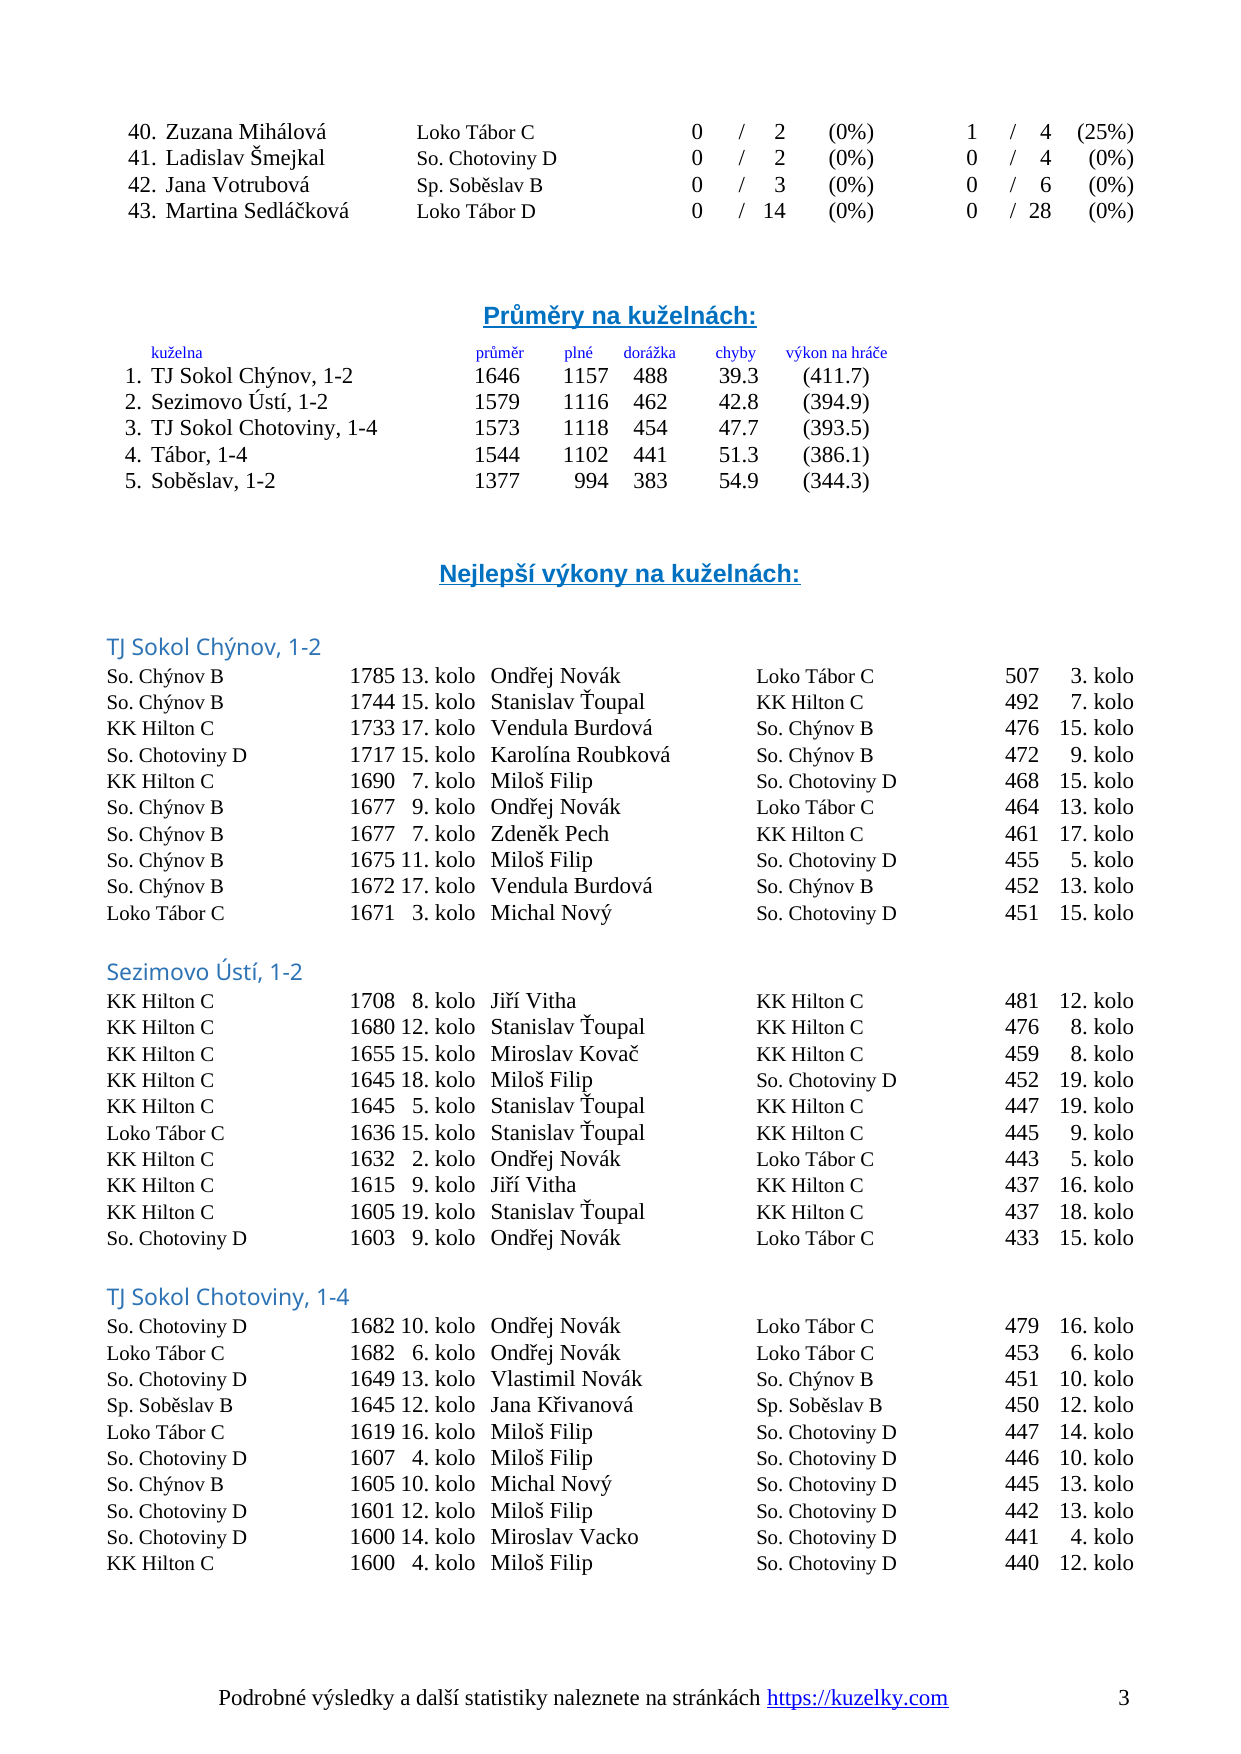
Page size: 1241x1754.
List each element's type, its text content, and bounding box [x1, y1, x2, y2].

text KK Hilton C 1733 17. kolo Vendula Burdová So. Chýnov B 476 15. kolo [106, 714, 1134, 741]
text KK Hilton C 1655 15. kolo Miroslav Kovač KK Hilton C 459 8. kolo [106, 1040, 1134, 1066]
text KK Hilton C 1645 18. kolo Miloš Filip So. Chotoviny D 452 19. kolo [106, 1066, 1134, 1092]
text KK Hilton C 1680 12. kolo Stanislav Ťoupal KK Hilton C 476 8. kolo [106, 1013, 1134, 1040]
text 1. TJ Sokol Chýnov, 1-2 1646 1157 488 39.3 (411.7) [106, 362, 1134, 388]
text 3. TJ Sokol Chotoviny, 1-4 1573 1118 454 47.7 (393.5) [106, 414, 1134, 441]
subtitle TJ Sokol Chotoviny, 1-4 [106, 1281, 1134, 1312]
text 41. Ladislav Šmejkal So. Chotoviny D 0 / 2 (0%) 0 / 4 (0%) [106, 144, 1134, 171]
text So. Chotoviny D 1600 14. kolo Miroslav Vacko So. Chotoviny D 441 4. kolo [106, 1523, 1134, 1549]
text 2. Sezimovo Ústí, 1-2 1579 1116 462 42.8 (394.9) [106, 388, 1134, 414]
text KK Hilton C 1600 4. kolo Miloš Filip So. Chotoviny D 440 12. kolo [106, 1549, 1134, 1576]
text So. Chotoviny D 1607 4. kolo Miloš Filip So. Chotoviny D 446 10. kolo [106, 1444, 1134, 1470]
text KK Hilton C 1632 2. kolo Ondřej Novák Loko Tábor C 443 5. kolo [106, 1145, 1134, 1171]
text KK Hilton C 1605 19. kolo Stanislav Ťoupal KK Hilton C 437 18. kolo [106, 1198, 1134, 1224]
text KK Hilton C 1615 9. kolo Jiří Vitha KK Hilton C 437 16. kolo [106, 1171, 1134, 1198]
text Loko Tábor C 1619 16. kolo Miloš Filip So. Chotoviny D 447 14. kolo [106, 1418, 1134, 1444]
text 40. Zuzana Mihálová Loko Tábor C 0 / 2 (0%) 1 / 4 (25%) [106, 118, 1134, 144]
text 4. Tábor, 1-4 1544 1102 441 51.3 (386.1) [106, 441, 1134, 467]
text KK Hilton C 1645 5. kolo Stanislav Ťoupal KK Hilton C 447 19. kolo [106, 1092, 1134, 1119]
text Nejlepší výkony na kuželnách: [94, 559, 1145, 587]
text Loko Tábor C 1682 6. kolo Ondřej Novák Loko Tábor C 453 6. kolo [106, 1339, 1134, 1365]
text 42. Jana Votrubová Sp. Soběslav B 0 / 3 (0%) 0 / 6 (0%) [106, 171, 1134, 197]
text So. Chýnov B 1675 11. kolo Miloš Filip So. Chotoviny D 455 5. kolo [106, 846, 1134, 872]
text So. Chýnov B 1677 7. kolo Zdeněk Pech KK Hilton C 461 17. kolo [106, 820, 1134, 846]
text So. Chotoviny D 1601 12. kolo Miloš Filip So. Chotoviny D 442 13. kolo [106, 1497, 1134, 1523]
text KK Hilton C 1690 7. kolo Miloš Filip So. Chotoviny D 468 15. kolo [106, 767, 1134, 793]
text Loko Tábor C 1671 3. kolo Michal Nový So. Chotoviny D 451 15. kolo [106, 899, 1134, 925]
text kuželna průměr plné dorážka chyby výkon na hráče [106, 342, 1134, 362]
text So. Chotoviny D 1649 13. kolo Vlastimil Novák So. Chýnov B 451 10. kolo [106, 1365, 1134, 1391]
subtitle Sezimovo Ústí, 1-2 [106, 956, 1134, 987]
text 43. Martina Sedláčková Loko Tábor D 0 / 14 (0%) 0 / 28 (0%) [106, 197, 1134, 223]
text So. Chotoviny D 1682 10. kolo Ondřej Novák Loko Tábor C 479 16. kolo [106, 1312, 1134, 1339]
text 5. Soběslav, 1-2 1377 994 383 54.9 (344.3) [106, 467, 1134, 493]
text So. Chýnov B 1744 15. kolo Stanislav Ťoupal KK Hilton C 492 7. kolo [106, 688, 1134, 714]
text Průměry na kuželnách: [94, 301, 1145, 330]
text So. Chotoviny D 1717 15. kolo Karolína Roubková So. Chýnov B 472 9. kolo [106, 741, 1134, 767]
text So. Chýnov B 1605 10. kolo Michal Nový So. Chotoviny D 445 13. kolo [106, 1470, 1134, 1497]
text So. Chýnov B 1677 9. kolo Ondřej Novák Loko Tábor C 464 13. kolo [106, 793, 1134, 820]
text So. Chýnov B 1672 17. kolo Vendula Burdová So. Chýnov B 452 13. kolo [106, 872, 1134, 899]
text Sp. Soběslav B 1645 12. kolo Jana Křivanová Sp. Soběslav B 450 12. kolo [106, 1391, 1134, 1418]
subtitle TJ Sokol Chýnov, 1-2 [106, 630, 1134, 662]
text So. Chýnov B 1785 13. kolo Ondřej Novák Loko Tábor C 507 3. kolo [106, 662, 1134, 688]
text So. Chotoviny D 1603 9. kolo Ondřej Novák Loko Tábor C 433 15. kolo [106, 1224, 1134, 1251]
text KK Hilton C 1708 8. kolo Jiří Vitha KK Hilton C 481 12. kolo [106, 987, 1134, 1013]
text Loko Tábor C 1636 15. kolo Stanislav Ťoupal KK Hilton C 445 9. kolo [106, 1119, 1134, 1145]
